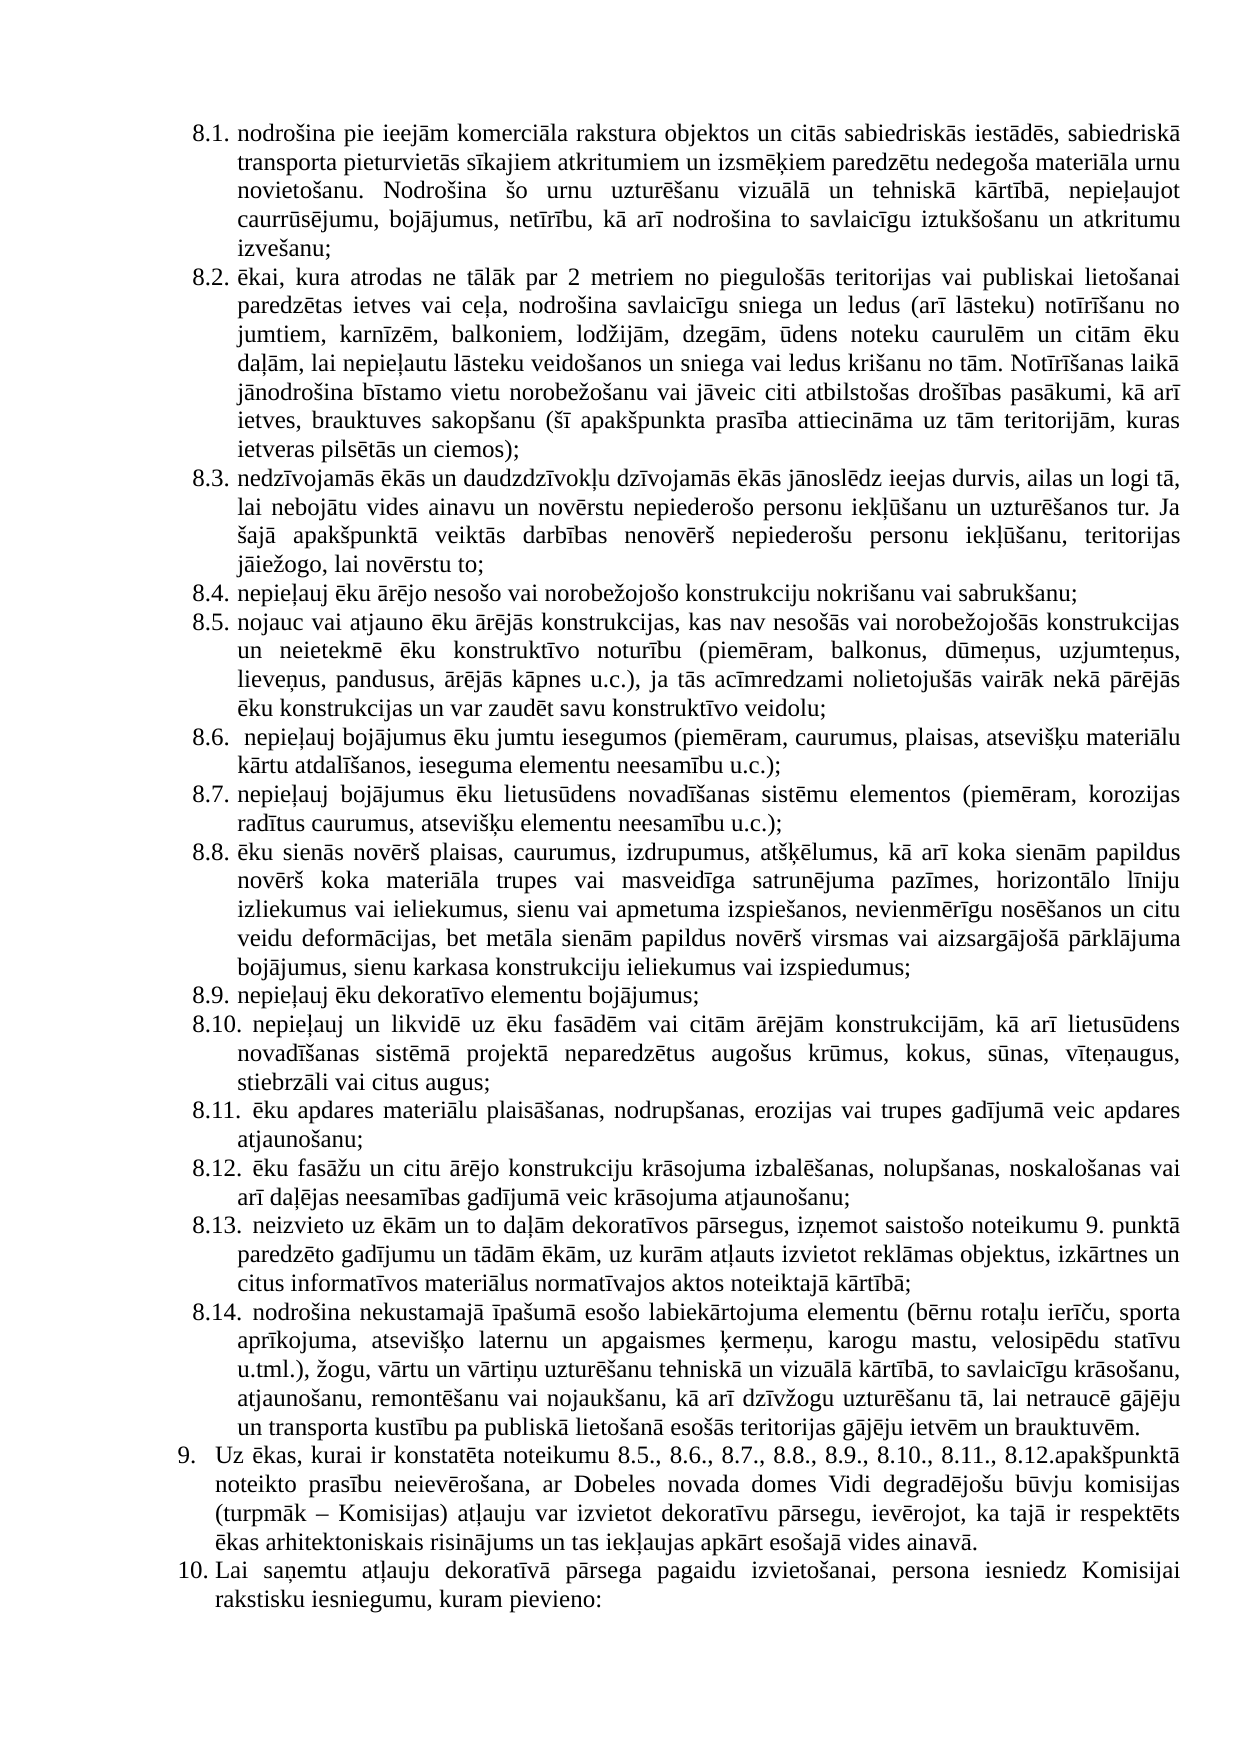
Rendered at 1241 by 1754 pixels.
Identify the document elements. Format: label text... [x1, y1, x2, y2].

list ēkai, kura atrodas ne tālāk par 2 metriem no piegulošās teritorijas vai publiskai lietošanai paredzētas ietves vai ceļa, nodrošina savlaicīgu sniega un ledus (arī lāsteku) notīrīšanu no jumtiem, karnīzēm, balkoniem, lodžijām, dzegām, ūdens noteku caurulēm un citām ēku daļām, lai nepieļautu lāsteku veidošanos un sniega vai ledus krišanu no tām. Notīrīšanas laikā jānodrošina bīstamo vietu norobežošanu vai jāveic citi atbilstošas drošības pasākumi, kā arī ietves, brauktuves sakopšanu (šī apakšpunkta prasība attiecināma uz tām teritorijām, kuras ietveras pilsētās un ciemos); [192, 262, 1181, 463]
list nedzīvojamās ēkās un daudzdzīvokļu dzīvojamās ēkās jānoslēdz ieejas durvis, ailas un logi tā, lai nebojātu vides ainavu un novērstu nepiederošo personu iekļūšanu un uzturēšanos tur. Ja šajā apakšpunktā veiktās darbības nenovērš nepiederošu personu iekļūšanu, teritorijas jāiežogo, lai novērstu to; [192, 463, 1181, 578]
list ēku sienās novērš plaisas, caurumus, izdrupumus, atšķēlumus, kā arī koka sienām papildus novērš koka materiāla trupes vai masveidīga satrunējuma pazīmes, horizontālo līniju izliekumus vai ieliekumus, sienu vai apmetuma izspiešanos, nevienmērīgu nosēšanos un citu veidu deformācijas, bet metāla sienām papildus novērš virsmas vai aizsargājošā pārklājuma bojājumus, sienu karkasa konstrukciju ieliekumus vai izspiedumus; [192, 837, 1181, 981]
list nepieļauj ēku ārējo nesošo vai norobežojošo konstrukciju nokrišanu vai sabrukšanu; [192, 578, 1181, 607]
list nepieļauj un likvidē uz ēku fasādēm vai citām ārējām konstrukcijām, kā arī lietusūdens novadīšanas sistēmā projektā neparedzētus augošus krūmus, kokus, sūnas, vīteņaugus, stiebrzāli vai citus augus; [192, 1009, 1181, 1096]
list nepieļauj bojājumus ēku jumtu iesegumos (piemēram, caurumus, plaisas, atsevišķu materiālu kārtu atdalīšanos, ieseguma elementu neesamību u.c.); [192, 722, 1181, 779]
list neizvieto uz ēkām un to daļām dekoratīvos pārsegus, izņemot saistošo noteikumu 9. punktā paredzēto gadījumu un tādām ēkām, uz kurām atļauts izvietot reklāmas objektus, izkārtnes un citus informatīvos materiālus normatīvajos aktos noteiktajā kārtībā; [192, 1211, 1181, 1297]
list Lai saņemtu atļauju dekoratīvā pārsega pagaidu izvietošanai, persona iesniedz Komisijai rakstisku iesniegumu, kuram pievieno: [177, 1556, 1181, 1613]
list ēku apdares materiālu plaisāšanas, nodrupšanas, erozijas vai trupes gadījumā veic apdares atjaunošanu; [192, 1096, 1181, 1153]
list nepieļauj ēku dekoratīvo elementu bojājumus; [192, 981, 1181, 1009]
list nepieļauj bojājumus ēku lietusūdens novadīšanas sistēmu elementos (piemēram, korozijas radītus caurumus, atsevišķu elementu neesamību u.c.); [192, 779, 1181, 837]
list nojauc vai atjauno ēku ārējās konstrukcijas, kas nav nesošās vai norobežojošās konstrukcijas un neietekmē ēku konstruktīvo noturību (piemēram, balkonus, dūmeņus, uzjumteņus, lieveņus, pandusus, ārējās kāpnes u.c.), ja tās acīmredzami nolietojušās vairāk nekā pārējās ēku konstrukcijas un var zaudēt savu konstruktīvo veidolu; [192, 607, 1181, 722]
list Uz ēkas, kurai ir konstatēta noteikumu 8.5., 8.6., 8.7., 8.8., 8.9., 8.10., 8.11., 8.12.apakšpunktā noteikto prasību neievērošana, ar Dobeles novada domes Vidi degradējošu būvju komisijas (turpmāk – Komisijas) atļauju var izvietot dekoratīvu pārsegu, ievērojot, ka tajā ir respektēts ēkas arhitektoniskais risinājums un tas iekļaujas apkārt esošajā vides ainavā. [177, 1441, 1181, 1556]
list nodrošina pie ieejām komerciāla rakstura objektos un citās sabiedriskās iestādēs, sabiedriskā transporta pieturvietās sīkajiem atkritumiem un izsmēķiem paredzētu nedegoša materiāla urnu novietošanu. Nodrošina šo urnu uzturēšanu vizuālā un tehniskā kārtībā, nepieļaujot caurrūsējumu, bojājumus, netīrību, kā arī nodrošina to savlaicīgu iztukšošanu un atkritumu izvešanu; [192, 118, 1181, 262]
list nodrošina nekustamajā īpašumā esošo labiekārtojuma elementu (bērnu rotaļu ierīču, sporta aprīkojuma, atsevišķo laternu un apgaismes ķermeņu, karogu mastu, velosipēdu statīvu u.tml.), žogu, vārtu un vārtiņu uzturēšanu tehniskā un vizuālā kārtībā, to savlaicīgu krāsošanu, atjaunošanu, remontēšanu vai nojaukšanu, kā arī dzīvžogu uzturēšanu tā, lai netraucē gājēju un transporta kustību pa publiskā lietošanā esošās teritorijas gājēju ietvēm un brauktuvēm. [192, 1297, 1181, 1441]
list ēku fasāžu un citu ārējo konstrukciju krāsojuma izbalēšanas, nolupšanas, noskalošanas vai arī daļējas neesamības gadījumā veic krāsojuma atjaunošanu; [192, 1153, 1181, 1211]
